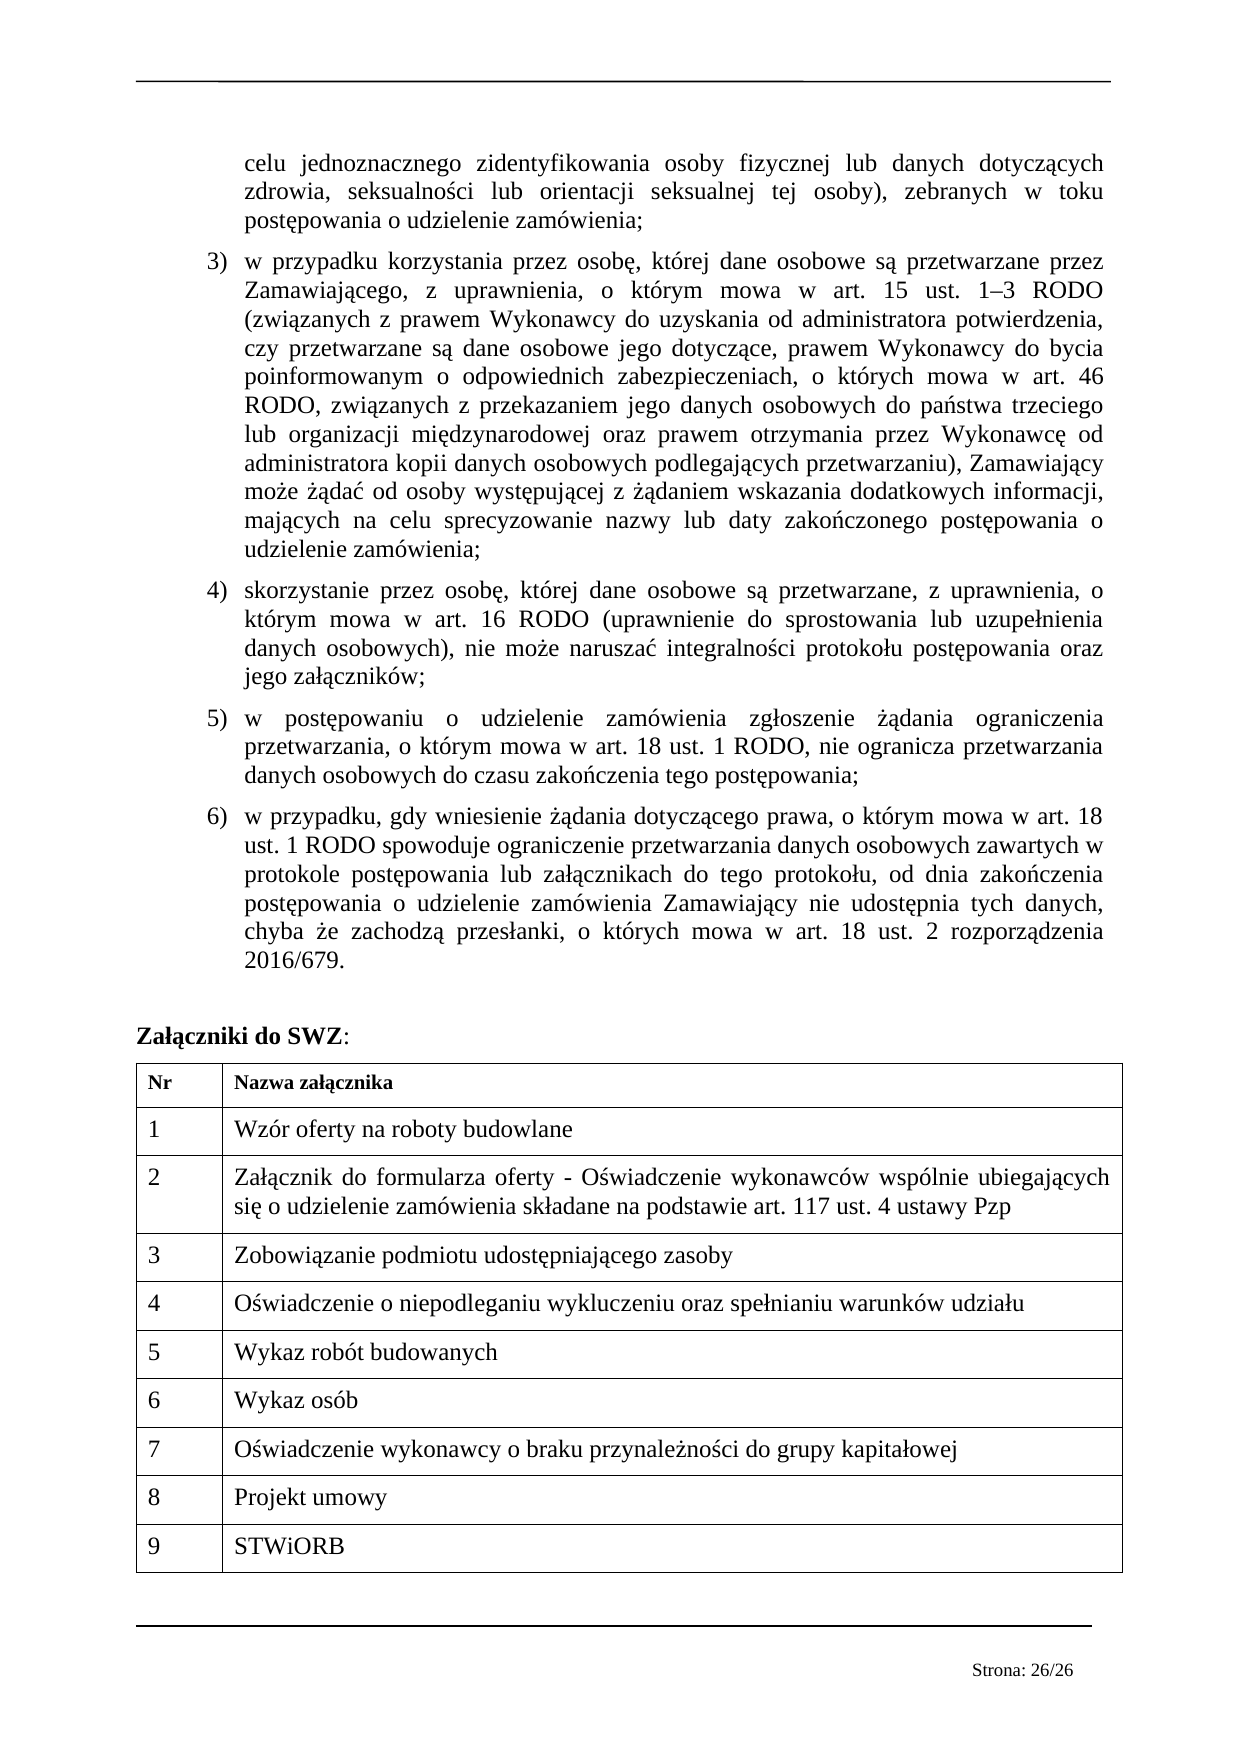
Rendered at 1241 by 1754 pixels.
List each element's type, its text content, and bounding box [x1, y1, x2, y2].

table_cell Oświadczenie wykonawcy o braku przynależności do grupy kapitałowej [223, 1428, 1122, 1475]
table_cell 6 [137, 1379, 222, 1427]
table_cell 2 [137, 1156, 222, 1232]
list w postępowaniu o udzielenie zamówienia zgłoszenie żądania ograniczenia przetwarzania, o którym mowa w art. 18 ust. 1 RODO, nie ogranicza przetwarzania danych osobowych do czasu zakończenia tego postępowania; [207, 703, 1104, 789]
list skorzystanie przez osobę, której dane osobowe są przetwarzane, z uprawnienia, o którym mowa w art. 16 RODO (uprawnienie do sprostowania lub uzupełnienia danych osobowych), nie może naruszać integralności protokołu postępowania oraz jego załączników; [207, 575, 1104, 690]
table_cell 5 [137, 1331, 222, 1378]
table_cell 7 [137, 1428, 222, 1475]
table_cell 9 [137, 1525, 222, 1572]
table_cell Wzór oferty na roboty budowlane [223, 1108, 1122, 1155]
table_cell Wykaz robót budowanych [223, 1331, 1122, 1378]
list w przypadku korzystania przez osobę, której dane osobowe są przetwarzane przez Zamawiającego, z uprawnienia, o którym mowa w art. 15 ust. 1–3 RODO (związanych z prawem Wykonawcy do uzyskania od administratora potwierdzenia, czy przetwarzane są dane osobowe jego dotyczące, prawem Wykonawcy do bycia poinformowanym o odpowiednich zabezpieczeniach, o których mowa w art. 46 RODO, związanych z przekazaniem jego danych osobowych do państwa trzeciego lub organizacji międzynarodowej oraz prawem otrzymania przez Wykonawcę od administratora kopii danych osobowych podlegających przetwarzaniu), Zamawiający może żądać od osoby występującej z żądaniem wskazania dodatkowych informacji, mających na celu sprecyzowanie nazwy lub daty zakończonego postępowania o udzielenie zamówienia; [207, 246, 1104, 563]
table_cell Wykaz osób [223, 1379, 1122, 1427]
table_header Nazwa załącznika [223, 1064, 1122, 1107]
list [207, 148, 1104, 234]
table_cell Oświadczenie o niepodleganiu wykluczeniu oraz spełnianiu warunków udziału [223, 1282, 1122, 1329]
table_cell 1 [137, 1108, 222, 1155]
table_header Nr [137, 1064, 222, 1107]
table_cell 8 [137, 1476, 222, 1524]
text Załączniki do SWZ: [136, 1021, 1104, 1050]
table_cell Projekt umowy [223, 1476, 1122, 1524]
table_cell STWiORB [223, 1525, 1122, 1572]
table_cell 4 [137, 1282, 222, 1329]
table_cell 3 [137, 1234, 222, 1281]
table_cell Załącznik do formularza oferty - Oświadczenie wykonawców wspólnie ubiegających się o udzielenie zamówienia składane na podstawie art. 117 ust. 4 ustawy Pzp [223, 1156, 1122, 1232]
list w przypadku, gdy wniesienie żądania dotyczącego prawa, o którym mowa w art. 18 ust. 1 RODO spowoduje ograniczenie przetwarzania danych osobowych zawartych w protokole postępowania lub załącznikach do tego protokołu, od dnia zakończenia postępowania o udzielenie zamówienia Zamawiający nie udostępnia tych danych, chyba że zachodzą przesłanki, o których mowa w art. 18 ust. 2 rozporządzenia 2016/679. [207, 801, 1104, 974]
table_cell Zobowiązanie podmiotu udostępniającego zasoby [223, 1234, 1122, 1281]
